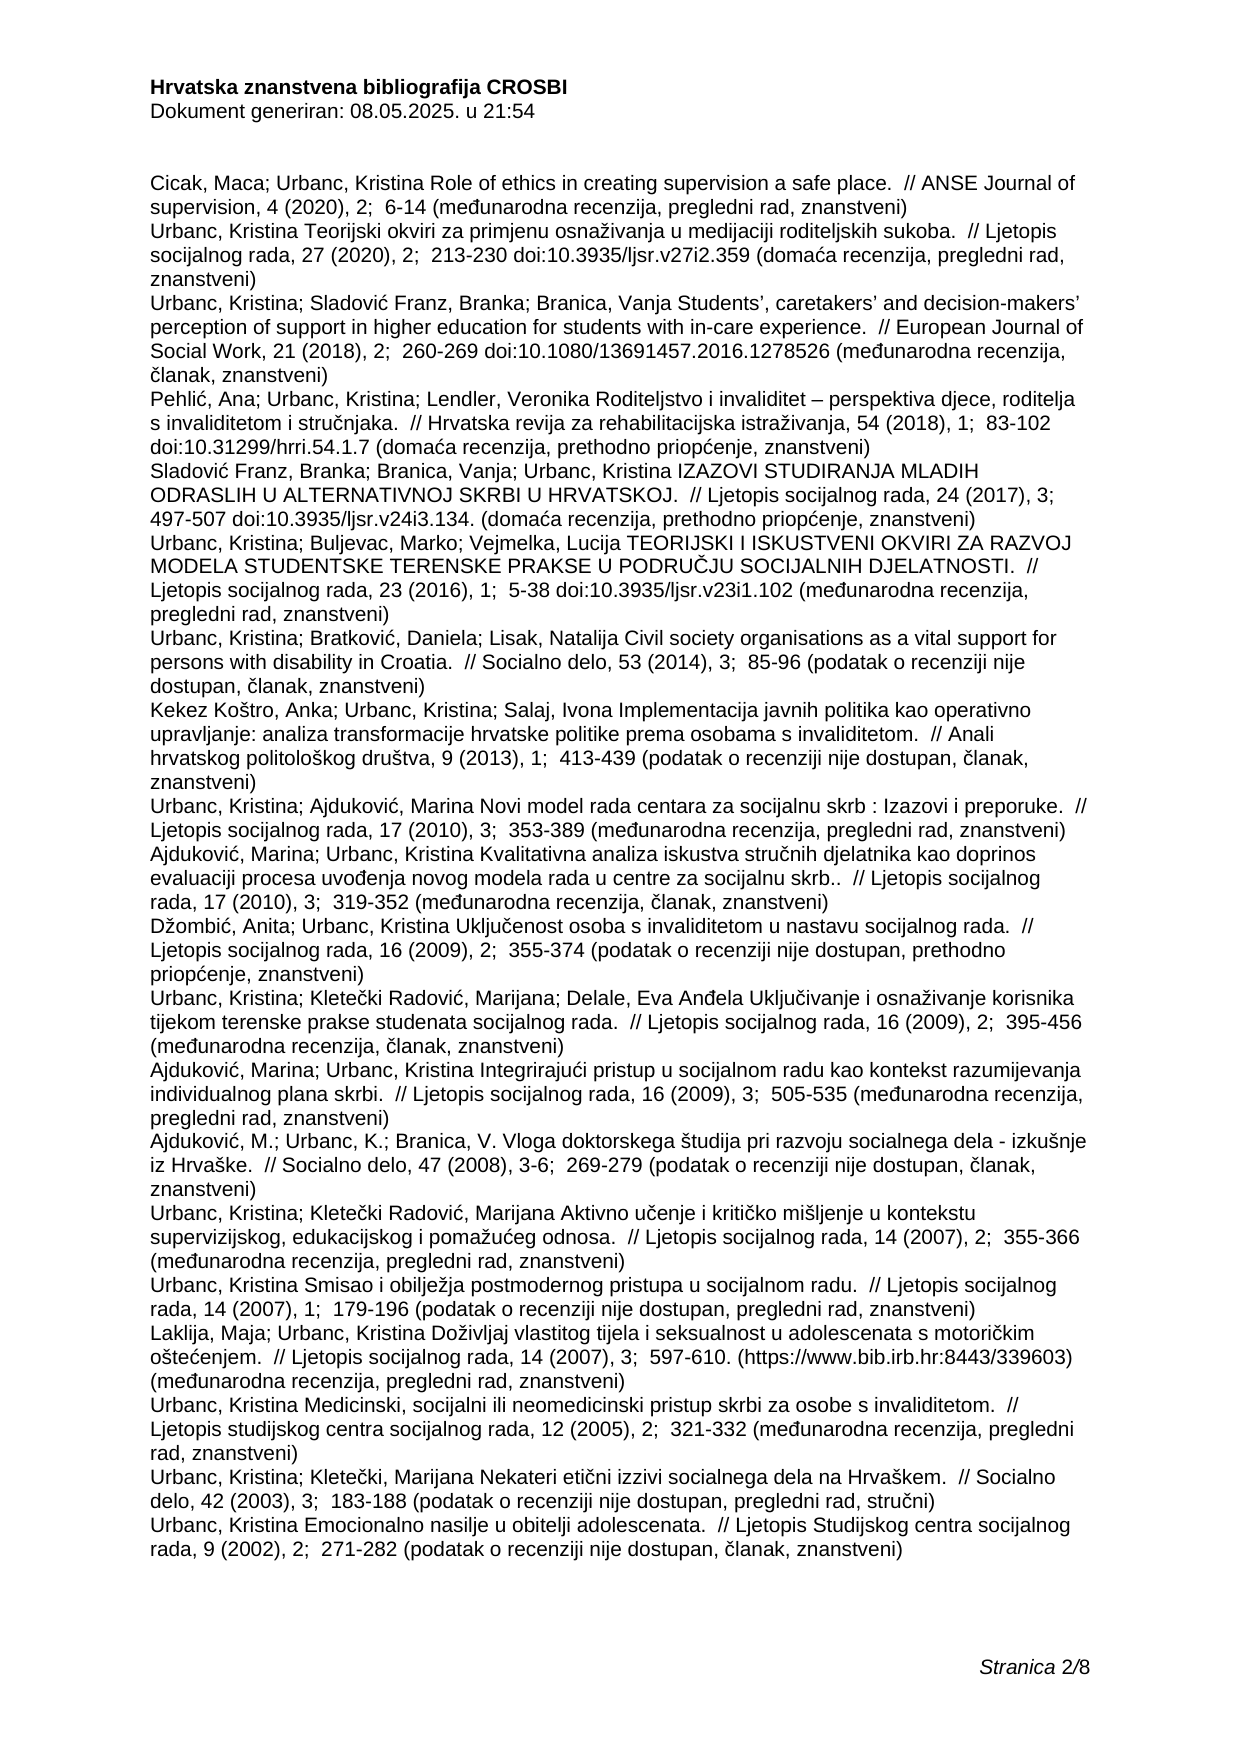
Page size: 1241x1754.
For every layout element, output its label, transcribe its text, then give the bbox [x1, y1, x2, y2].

text Urbanc, Kristina [150, 1273, 1090, 1321]
text Ajduković, Marina; Urbanc, Kristina [150, 1057, 1090, 1129]
text Ajduković, Marina; Urbanc, Kristina [150, 842, 1090, 914]
text Pehlić, Ana; Urbanc, Kristina; Lendler, Veronika [150, 387, 1090, 458]
text Urbanc, Kristina [150, 219, 1090, 291]
text Urbanc, Kristina; Kletečki Radović, Marijana [150, 1201, 1090, 1273]
text Urbanc, Kristina; Bratković, Daniela; Lisak, Natalija [150, 626, 1090, 698]
text Sladović Franz, Branka; Branica, Vanja; Urbanc, Kristina [150, 458, 1090, 530]
text Laklija, Maja; Urbanc, Kristina [150, 1321, 1090, 1393]
text Urbanc, Kristina; Buljevac, Marko; Vejmelka, Lucija [150, 530, 1090, 626]
text Kekez Koštro, Anka; Urbanc, Kristina; Salaj, Ivona [150, 698, 1090, 794]
text Džombić, Anita; Urbanc, Kristina [150, 914, 1090, 986]
text Urbanc, Kristina; Kletečki, Marijana [150, 1465, 1090, 1513]
text Urbanc, Kristina [150, 1513, 1090, 1561]
text Urbanc, Kristina [150, 1393, 1090, 1465]
text Cicak, Maca; Urbanc, Kristina [150, 171, 1090, 219]
text Urbanc, Kristina; Kletečki Radović, Marijana; Delale, Eva Anđela [150, 986, 1090, 1057]
text Urbanc, Kristina; Sladović Franz, Branka; Branica, Vanja [150, 291, 1090, 387]
text Ajduković, M.; Urbanc, K.; Branica, V. [150, 1129, 1090, 1201]
text Urbanc, Kristina; Ajduković, Marina [150, 794, 1090, 842]
